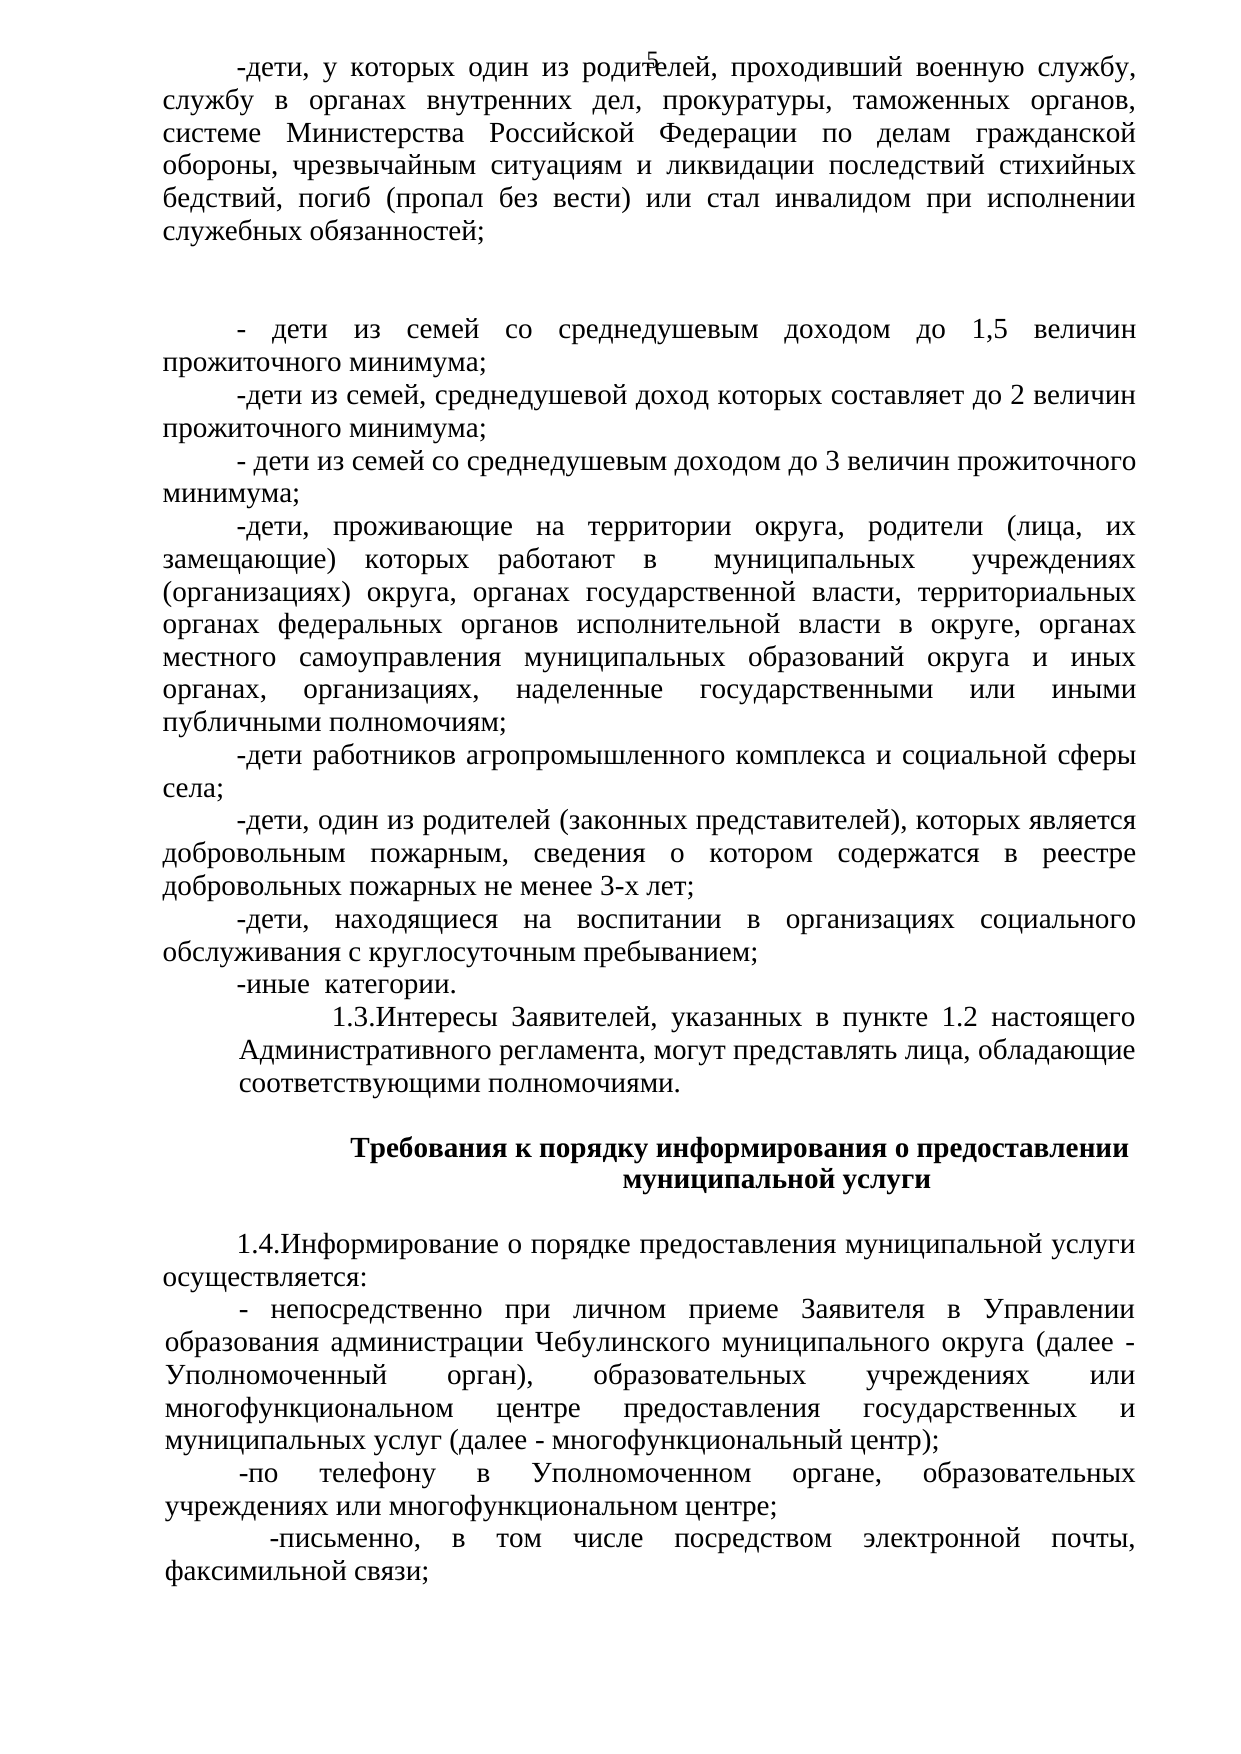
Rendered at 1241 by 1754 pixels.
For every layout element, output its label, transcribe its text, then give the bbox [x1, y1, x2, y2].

text -дети, один из родителей (законных представителей), которых является добровольным пожарным, сведения о котором содержатся в реестре добровольных пожарных не менее 3-х лет; [162, 804, 1137, 902]
text 1.4.Информирование о порядке предоставления муниципальной услуги осуществляется: [162, 1227, 1136, 1292]
text -дети, находящиеся на воспитании в организациях социального обслуживания с круглосуточным пребыванием; [162, 902, 1137, 967]
text - дети из семей со среднедушевым доходом до 3 величин прожиточного минимума; [162, 444, 1137, 509]
text Требования к порядку информирования о предоставлении муниципальной услуги [345, 1133, 1134, 1194]
text -дети, у которых один из родителей, проходивший военную службу, службу в органах внутренних дел, прокуратуры, таможенных органов, системе Министерства Российской Федерации по делам гражданской обороны, чрезвычайным ситуациям и ликвидации последствий стихийных бедствий, погиб (пропал без вести) или стал инвалидом при исполнении служебных обязанностей; [162, 51, 1137, 246]
text -по телефону в Уполномоченном органе, образовательных учреждениях или многофункциональном центре; [164, 1456, 1136, 1521]
text - дети из семей со среднедушевым доходом до 1,5 величин прожиточного минимума; [162, 313, 1137, 378]
text -иные категории. [162, 968, 1137, 1000]
text -письменно, в том числе посредством электронной почты, факсимильной связи; [164, 1522, 1136, 1587]
text -дети из семей, среднедушевой доход которых составляет до 2 величин прожиточного минимума; [162, 378, 1137, 443]
text 1.3.Интересы Заявителей, указанных в пункте 1.2 настоящего Административного регламента, могут представлять лица, обладающие соответствующими полномочиями. [238, 1001, 1136, 1098]
text - непосредственно при личном приеме Заявителя в Управлении образования администрации Чебулинского муниципального округа (далее - Уполномоченный орган), образовательных учреждениях или многофункциональном центре предоставления государственных и муниципальных услуг (далее - многофункциональный центр); [164, 1293, 1136, 1456]
text -дети, проживающие на территории округа, родители (лица, их замещающие) которых работают в муниципальных учреждениях (организациях) округа, органах государственной власти, территориальных органах федеральных органов исполнительной власти в округе, органах местного самоуправления муниципальных образований округа и иных органах, организациях, наделенные государственными или иными публичными полномочиям; [162, 509, 1137, 738]
text -дети работников агропромышленного комплекса и социальной сферы села; [162, 738, 1137, 803]
